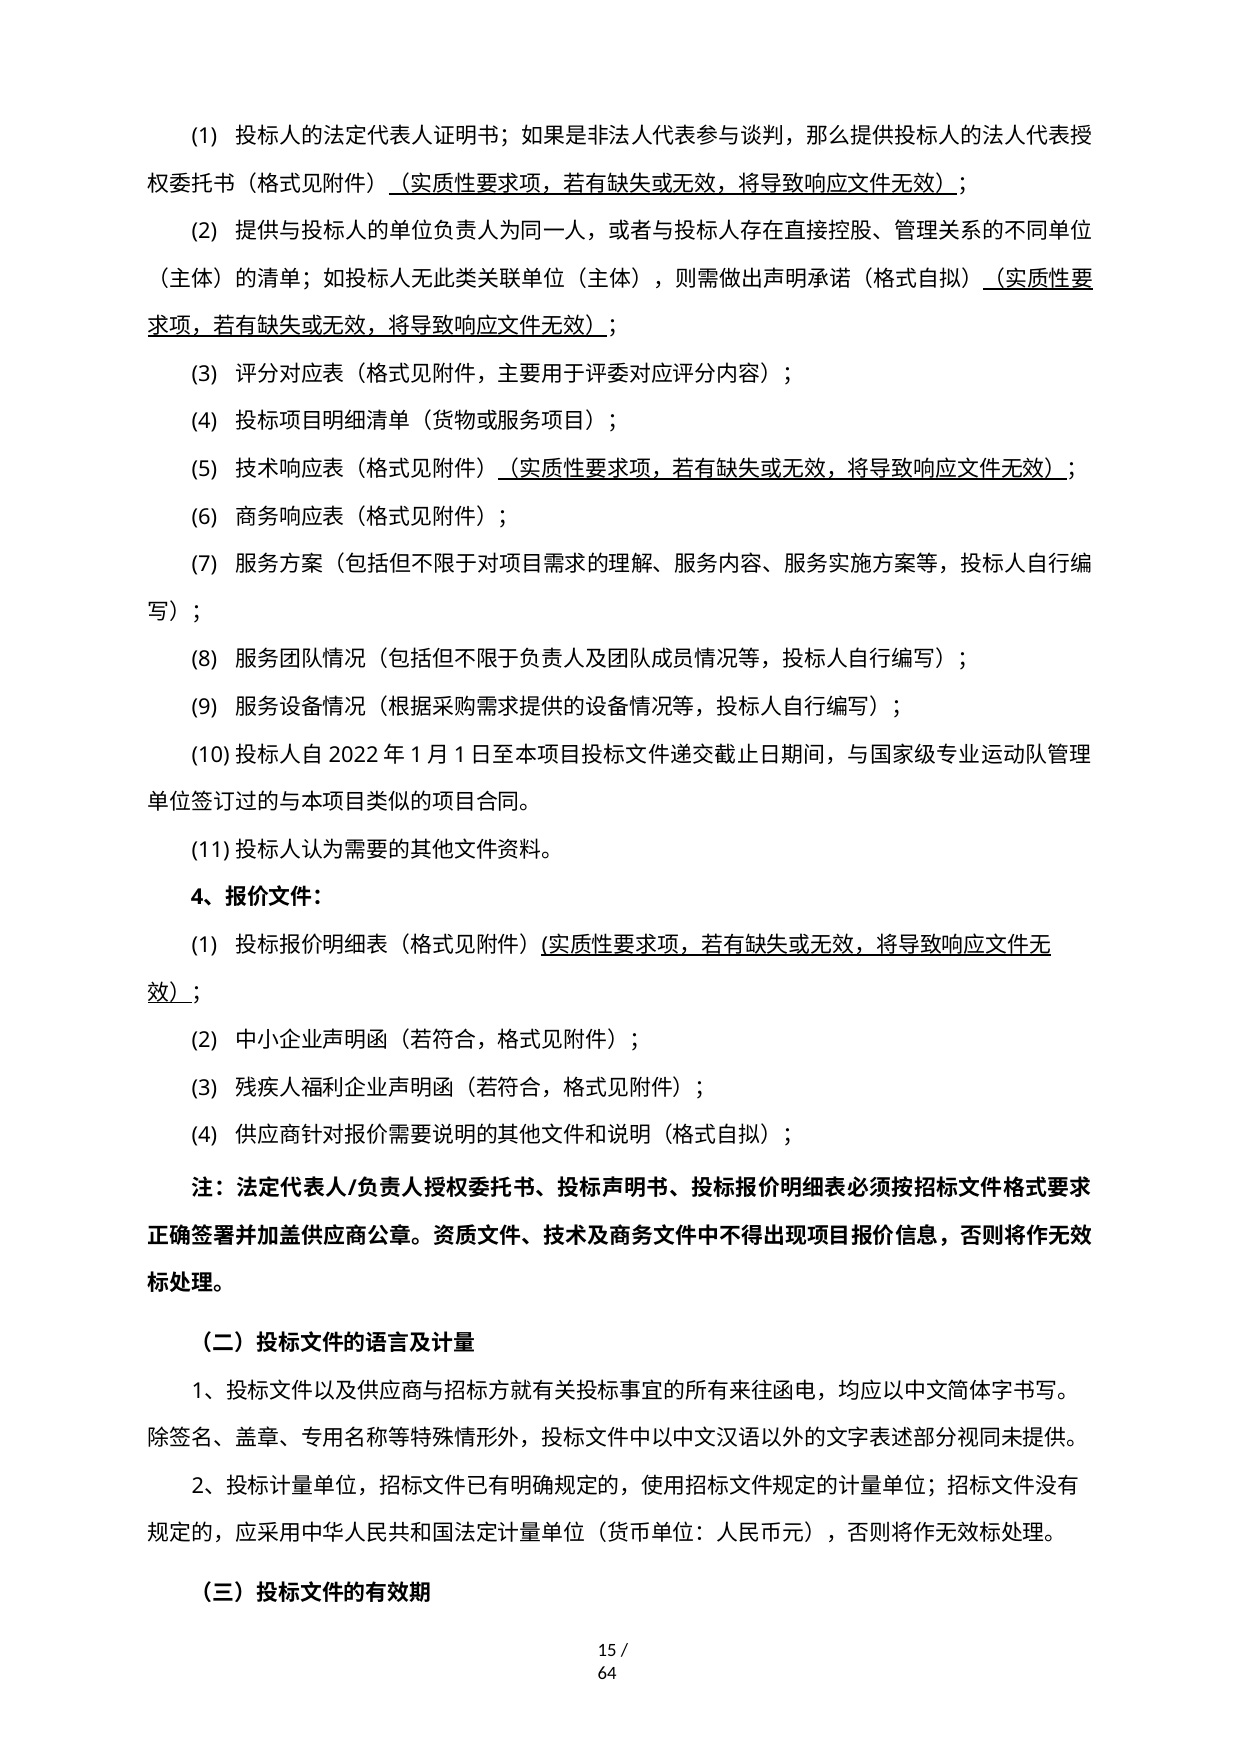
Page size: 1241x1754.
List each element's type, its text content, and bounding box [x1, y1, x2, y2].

list 投标人自2022年1月1日至本项目投标文件递交截止日期间，与国家级专业运动队管理单位签订过的与本项目类似的项目合同。 [148, 737, 1093, 816]
list 供应商针对报价需要说明的其他文件和说明（格式自拟）； [148, 1117, 1093, 1149]
list 投标项目明细清单（货物或服务项目）； [148, 403, 1093, 435]
text （二）投标文件的语言及计量 [148, 1325, 1093, 1357]
list 投标报价明细表（格式见附件）(实质性要求项，若有缺失或无效，将导致响应文件无效）； [148, 927, 1093, 1006]
text 2、投标计量单位，招标文件已有明确规定的，使用招标文件规定的计量单位；招标文件没有规定的，应采用中华人民共和国法定计量单位（货币单位：人民币元），否则将作无效标处理。 [148, 1468, 1093, 1547]
list 投标人的法定代表人证明书；如果是非法人代表参与谈判，那么提供投标人的法人代表授权委托书（格式见附件）（实质性要求项，若有缺失或无效，将导致响应文件无效）； [148, 118, 1093, 197]
list 服务团队情况（包括但不限于负责人及团队成员情况等，投标人自行编写）； [148, 641, 1093, 673]
list 技术响应表（格式见附件）（实质性要求项，若有缺失或无效，将导致响应文件无效）； [148, 451, 1093, 483]
text 4、报价文件： [148, 879, 1093, 911]
list 评分对应表（格式见附件，主要用于评委对应评分内容）； [148, 356, 1093, 388]
list 商务响应表（格式见附件）； [148, 499, 1093, 530]
text 1、投标文件以及供应商与招标方就有关投标事宜的所有来往函电，均应以中文简体字书写。除签名、盖章、专用名称等特殊情形外，投标文件中以中文汉语以外的文字表述部分视同未提供。 [148, 1373, 1093, 1452]
list （三）投标文件的有效期 [148, 1575, 1093, 1607]
list 提供与投标人的单位负责人为同一人，或者与投标人存在直接控股、管理关系的不同单位（主体）的清单；如投标人无此类关联单位（主体），则需做出声明承诺（格式自拟）（实质性要求项，若有缺失或无效，将导致响应文件无效）； [148, 213, 1093, 340]
list 残疾人福利企业声明函（若符合，格式见附件）； [148, 1069, 1093, 1101]
list 中小企业声明函（若符合，格式见附件）； [148, 1022, 1093, 1054]
text 注：法定代表人/负责人授权委托书、投标声明书、投标报价明细表必须按招标文件格式要求正确签署并加盖供应商公章。资质文件、技术及商务文件中不得出现项目报价信息，否则将作无效标处理。 [148, 1170, 1093, 1297]
list 服务方案（包括但不限于对项目需求的理解、服务内容、服务实施方案等，投标人自行编写）； [148, 546, 1093, 626]
list 服务设备情况（根据采购需求提供的设备情况等，投标人自行编写）； [148, 689, 1093, 721]
list 投标人认为需要的其他文件资料。 [148, 832, 1093, 863]
